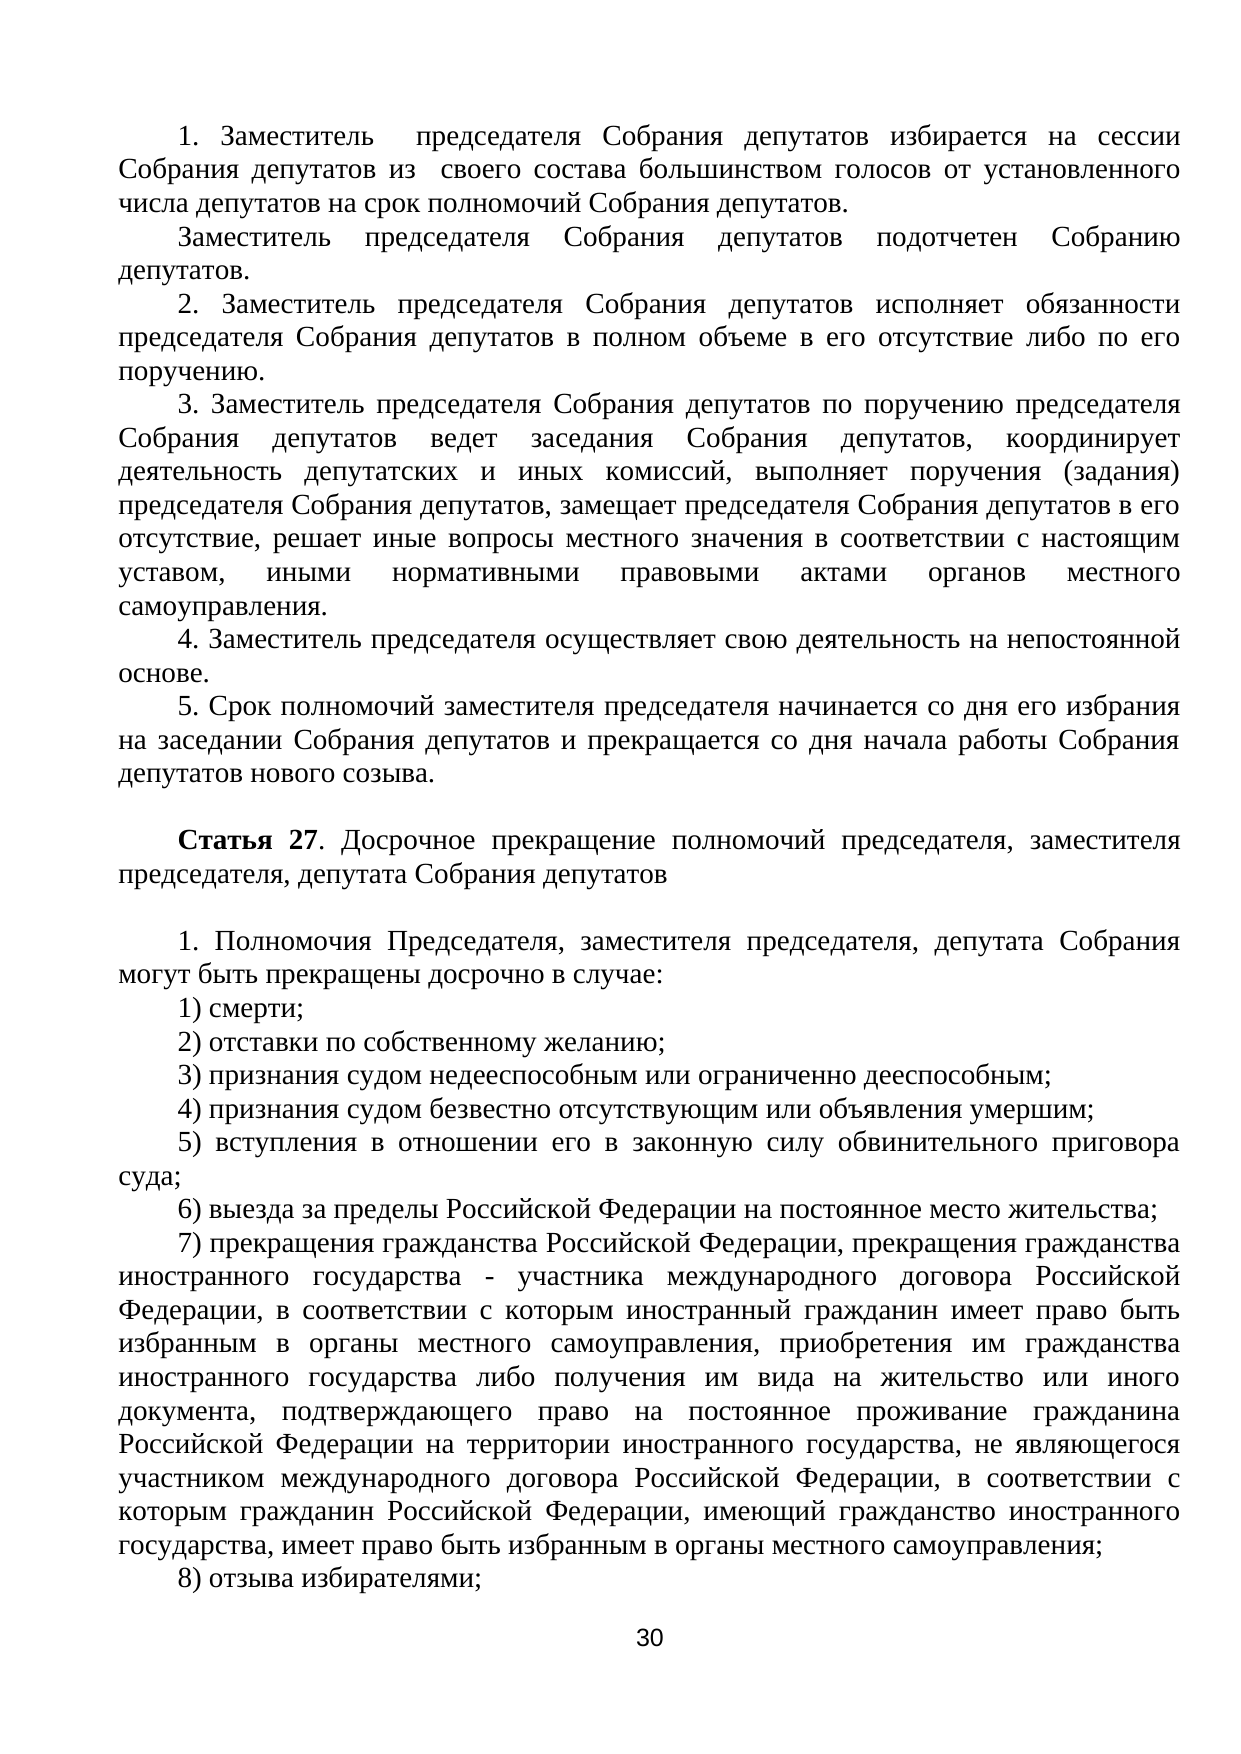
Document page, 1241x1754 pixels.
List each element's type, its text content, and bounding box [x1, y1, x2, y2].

text 1) смерти; [118, 990, 1181, 1024]
text 1. Полномочия Председателя, заместителя председателя, депутата Собрания могут быть прекращены досрочно в случае: [118, 923, 1181, 990]
text 5) вступления в отношении его в законную силу обвинительного приговора суда; [118, 1124, 1181, 1191]
text 5. Срок полномочий заместителя председателя начинается со дня его избрания на заседании Собрания депутатов и прекращается со дня начала работы Собрания депутатов нового созыва. [118, 688, 1181, 789]
text 2) отставки по собственному желанию; [118, 1024, 1181, 1057]
text 1. Заместитель председателя Собрания депутатов избирается на сессии Собрания депутатов из своего состава большинством голосов от установленного числа депутатов на срок полномочий Собрания депутатов. [118, 118, 1181, 219]
text 2. Заместитель председателя Собрания депутатов исполняет обязанности председателя Собрания депутатов в полном объеме в его отсутствие либо по его поручению. [118, 286, 1181, 386]
text 4. Заместитель председателя осуществляет свою деятельность на непостоянной основе. [118, 621, 1181, 688]
text 3) признания судом недееспособным или ограниченно дееспособным; [118, 1057, 1181, 1091]
text Заместитель председателя Собрания депутатов подотчетен Собранию депутатов. [118, 219, 1181, 286]
text 6) выезда за пределы Российской Федерации на постоянное место жительства; [118, 1191, 1181, 1225]
text 3. Заместитель председателя Собрания депутатов по поручению председателя Собрания депутатов ведет заседания Собрания депутатов, координирует деятельность депутатских и иных комиссий, выполняет поручения (задания) председателя Собрания депутатов, замещает председателя Собрания депутатов в его отсутствие, решает иные вопросы местного значения в соответствии с настоящим уставом, иными нормативными правовыми актами органов местного самоуправления. [118, 386, 1181, 621]
text 4) признания судом безвестно отсутствующим или объявления умершим; [118, 1091, 1181, 1124]
text Статья 27. Досрочное прекращение полномочий председателя, заместителя председателя, депутата Собрания депутатов [118, 822, 1181, 889]
text 7) прекращения гражданства Российской Федерации, прекращения гражданства иностранного государства - участника международного договора Российской Федерации, в соответствии с которым иностранный гражданин имеет право быть избранным в органы местного самоуправления, приобретения им гражданства иностранного государства либо получения им вида на жительство или иного документа, подтверждающего право на постоянное проживание гражданина Российской Федерации на территории иностранного государства, не являющегося участником международного договора Российской Федерации, в соответствии с которым гражданин Российской Федерации, имеющий гражданство иностранного государства, имеет право быть избранным в органы местного самоуправления; [118, 1225, 1181, 1560]
text 8) отзыва избирателями; [118, 1560, 1181, 1594]
